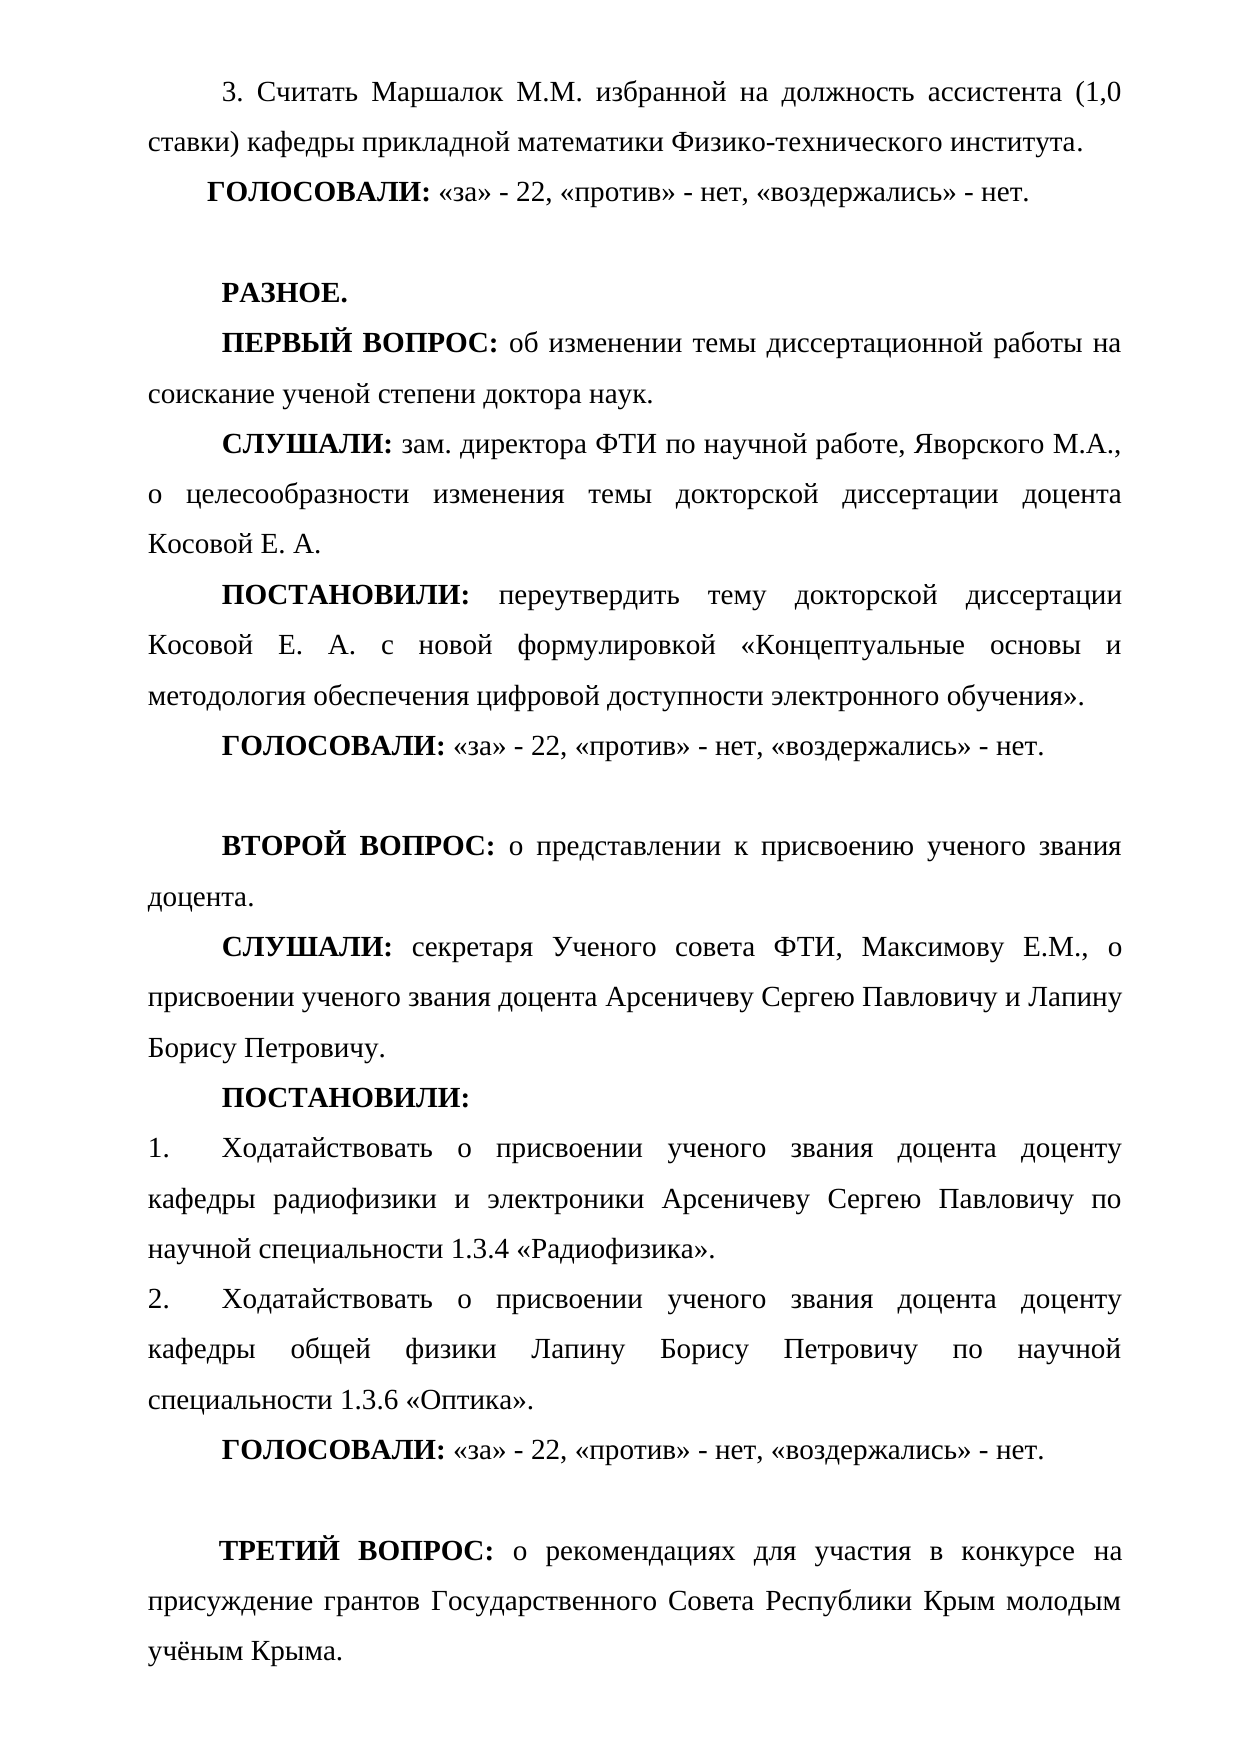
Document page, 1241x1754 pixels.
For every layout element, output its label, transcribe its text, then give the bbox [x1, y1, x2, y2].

list ТРЕТИЙ ВОПРОС: о рекомендациях для участия в конкурсе на присуждение грантов Государственного Совета Республики Крым молодым учёным Крыма. [148, 1533, 1122, 1667]
text ГОЛОСОВАЛИ: «за» - 22, «против» - нет, «воздержались» - нет. [148, 728, 1122, 761]
text ПЕРВЫЙ ВОПРОС: об изменении темы диссертационной работы на соискание ученой степени доктора наук. [148, 325, 1122, 409]
text ВТОРОЙ ВОПРОС: о представлении к присвоению ученого звания доцента. [148, 828, 1122, 912]
list Ходатайствовать о присвоении ученого звания доцента доценту кафедры общей физики Лапину Борису Петровичу по научной специальности 1.3.6 «Оптика». [148, 1281, 1122, 1416]
text ПОСТАНОВИЛИ: [148, 1080, 1122, 1114]
text РАЗНОЕ. [148, 275, 1122, 309]
text ПОСТАНОВИЛИ: переутвердить тему докторской диссертации Косовой Е. А. с новой формулировкой «Концептуальные основы и методология обеспечения цифровой доступности электронного обучения». [148, 577, 1122, 711]
text СЛУШАЛИ: секретаря Ученого совета ФТИ, Максимову Е.М., о присвоении ученого звания доцента Арсеничеву Сергею Павловичу и Лапину Борису Петровичу. [148, 929, 1122, 1063]
text ГОЛОСОВАЛИ: «за» - 22, «против» - нет, «воздержались» - нет. [148, 174, 1122, 208]
text ГОЛОСОВАЛИ: «за» - 22, «против» - нет, «воздержались» - нет. [148, 1432, 1122, 1466]
text 3. Считать Маршалок М.М. избранной на должность ассистента (1,0 ставки) кафедры прикладной математики Физико-технического института. [148, 74, 1122, 158]
text СЛУШАЛИ: зам. директора ФТИ по научной работе, Яворского М.А., о целесообразности изменения темы докторской диссертации доцента Косовой Е. А. [148, 426, 1122, 560]
list Ходатайствовать о присвоении ученого звания доцента доценту кафедры радиофизики и электроники Арсеничеву Сергею Павловичу по научной специальности 1.3.4 «Радиофизика». [148, 1130, 1122, 1264]
